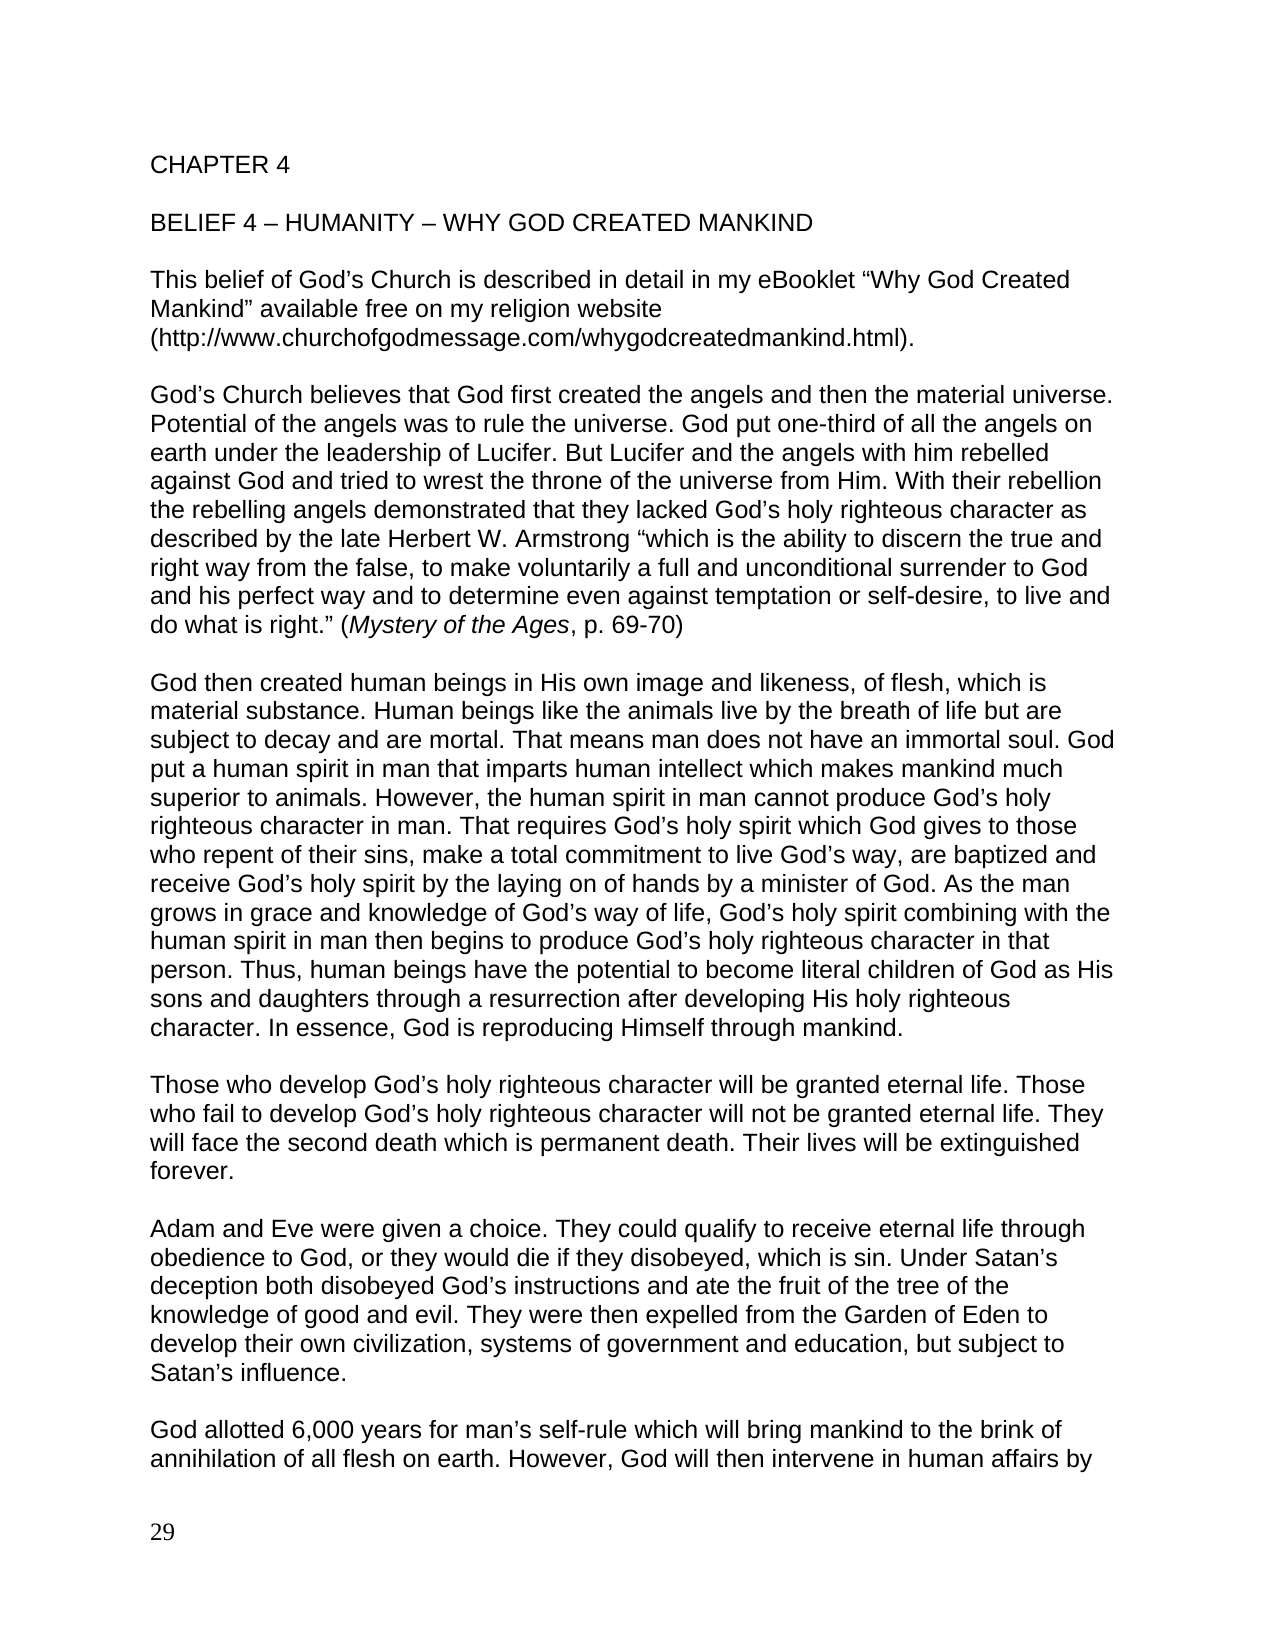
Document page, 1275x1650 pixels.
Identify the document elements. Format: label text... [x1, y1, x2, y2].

text Those who develop God’s holy righteous character will be granted eternal life. Those who fail to develop God’s holy righteous character will not be granted eternal life. They will face the second death which is permanent death. Their lives will be extinguished forever. [150, 1070, 1125, 1185]
text This belief of God’s Church is described in detail in my eBooklet “Why God Created Mankind” available free on my religion website (http://www.churchofgodmessage.com/whygodcreatedmankind.html). [150, 265, 1125, 351]
text Adam and Eve were given a choice. They could qualify to receive eternal life through obedience to God, or they would die if they disobeyed, which is sin. Under Satan’s deception both disobeyed God’s instructions and ate the fruit of the tree of the knowledge of good and evil. They were then expelled from the Garden of Eden to develop their own civilization, systems of government and education, but subject to Satan’s influence. [150, 1214, 1125, 1386]
text CHAPTER 4 [150, 150, 1125, 179]
text God’s Church believes that God first created the angels and then the material universe. Potential of the angels was to rule the universe. God put one-third of all the angels on earth under the leadership of Lucifer. But Lucifer and the angels with him rebelled against God and tried to wrest the throne of the universe from Him. With their rebellion the rebelling angels demonstrated that they lacked God’s holy righteous character as described by the late Herbert W. Armstrong “which is the ability to discern the true and right way from the false, to make voluntarily a full and unconditional surrender to God and his perfect way and to determine even against temptation or self-desire, to live and do what is right.” (Mystery of the Ages, p. 69-70) [150, 380, 1125, 639]
text BELIEF 4 – HUMANITY – WHY GOD CREATED MANKIND [150, 207, 1125, 236]
text God then created human beings in His own image and likeness, of flesh, which is material substance. Human beings like the animals live by the breath of life but are subject to decay and are mortal. That means man does not have an immortal soul. God put a human spirit in man that imparts human intellect which makes mankind much superior to animals. However, the human spirit in man cannot produce God’s holy righteous character in man. That requires God’s holy spirit which God gives to those who repent of their sins, make a total commitment to live God’s way, are baptized and receive God’s holy spirit by the laying on of hands by a minister of God. As the man grows in grace and knowledge of God’s way of life, God’s holy spirit combining with the human spirit in man then begins to produce God’s holy righteous character in that person. Thus, human beings have the potential to become literal children of God as His sons and daughters through a resurrection after developing His holy righteous character. In essence, God is reproducing Himself through mankind. [150, 667, 1125, 1041]
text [150, 1415, 1125, 1472]
